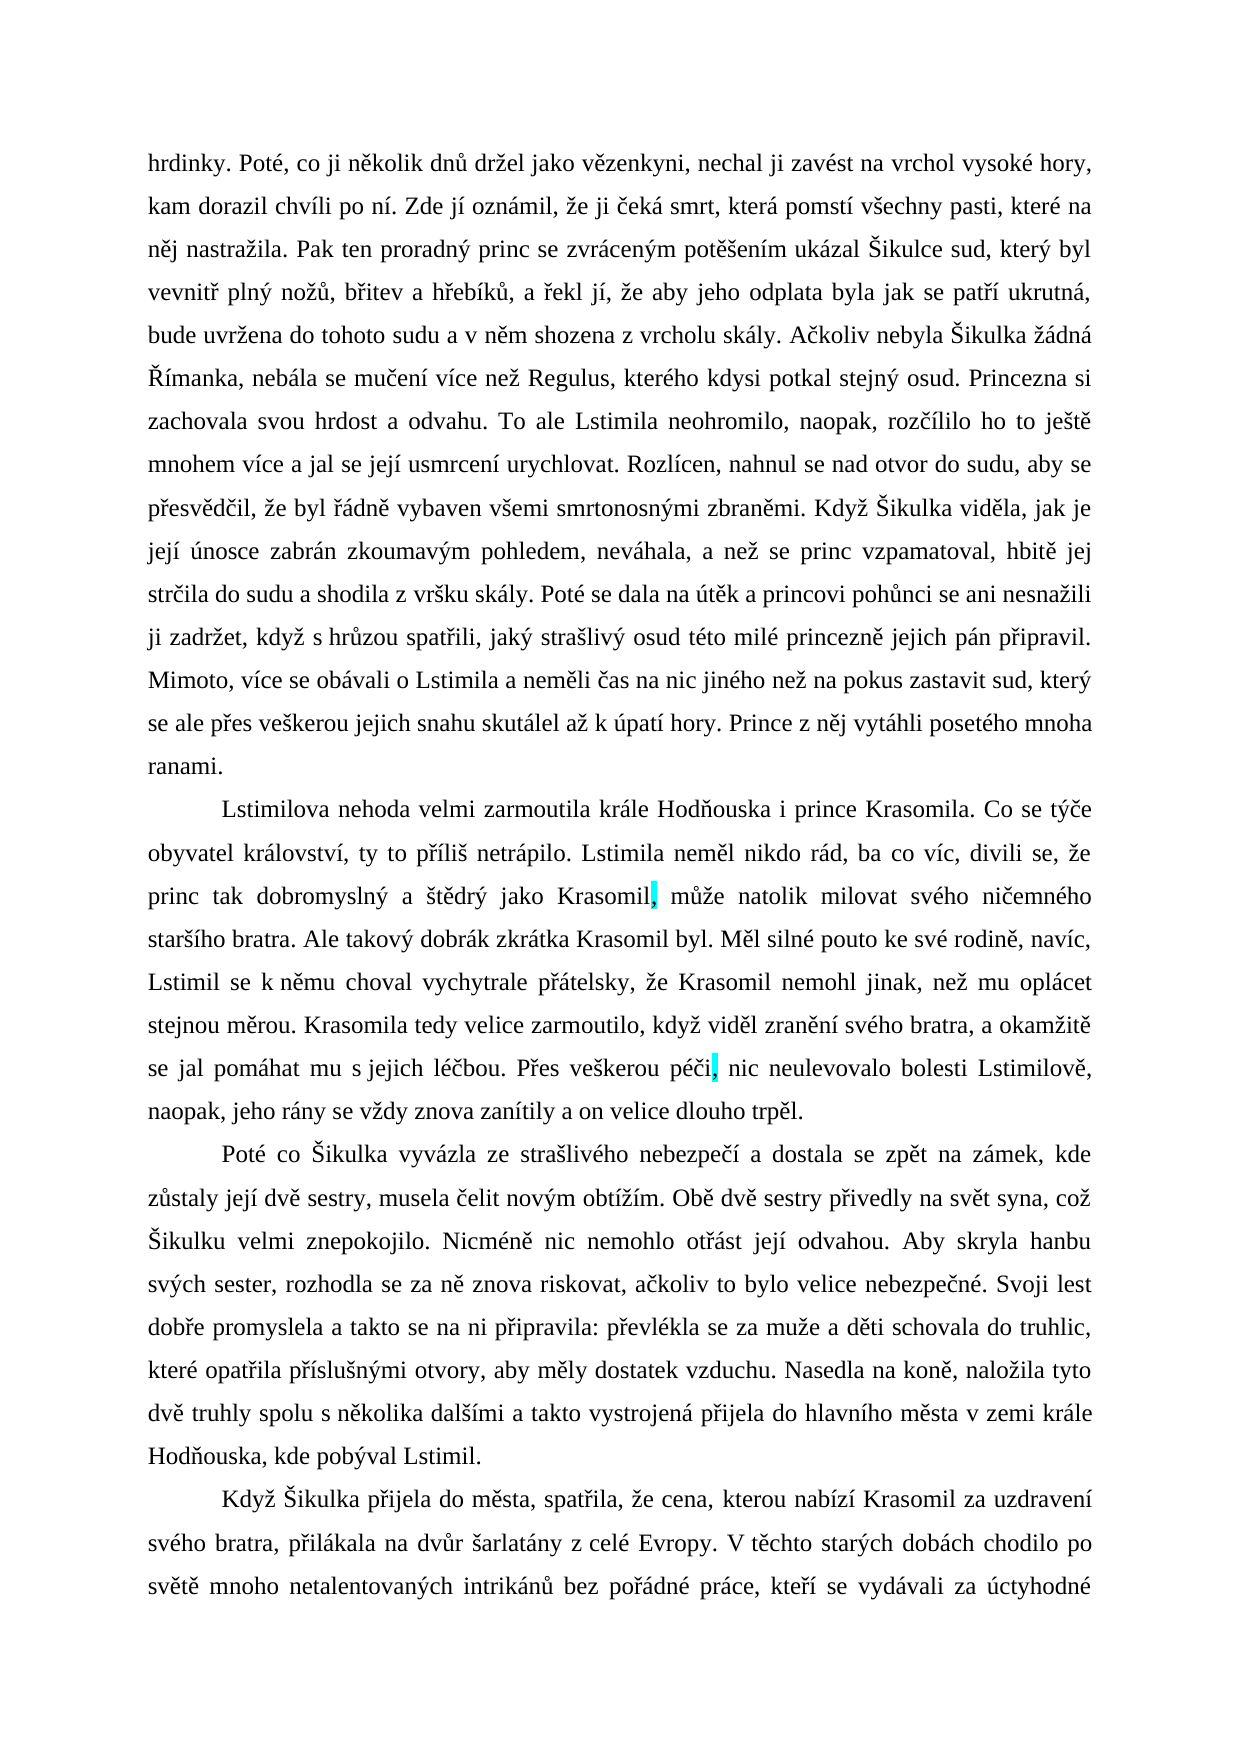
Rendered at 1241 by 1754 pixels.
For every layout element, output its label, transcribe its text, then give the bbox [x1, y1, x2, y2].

text Lstimilova nehoda velmi zarmoutila krále Hodňouska i prince Krasomila. Co se týče obyvatel království, ty to příliš netrápilo. Lstimila neměl nikdo rád, ba co víc, divili se, že princ tak dobromyslný a štědrý jako Krasomil, může natolik milovat svého ničemného staršího bratra. Ale takový dobrák zkrátka Krasomil byl. Měl silné pouto ke své rodině, navíc, Lstimil se k němu choval vychytrale přátelsky, že Krasomil nemohl jinak, než mu oplácet stejnou měrou. Krasomila tedy velice zarmoutilo, když viděl zranění svého bratra, a okamžitě se jal pomáhat mu s jejich léčbou. Přes veškerou péči, nic neulevovalo bolesti Lstimilově, naopak, jeho rány se vždy znova zanítily a on velice dlouho trpěl. [148, 794, 1093, 1125]
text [148, 1484, 1093, 1599]
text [148, 148, 1093, 780]
text Poté co Šikulka vyvázla ze strašlivého nebezpečí a dostala se zpět na zámek, kde zůstaly její dvě sestry, musela čelit novým obtížím. Obě dvě sestry přivedly na svět syna, což Šikulku velmi znepokojilo. Nicméně nic nemohlo otřást její odvahou. Aby skryla hanbu svých sester, rozhodla se za ně znova riskovat, ačkoliv to bylo velice nebezpečné. Svoji lest dobře promyslela a takto se na ni připravila: převlékla se za muže a děti schovala do truhlic, které opatřila příslušnými otvory, aby měly dostatek vzduchu. Nasedla na koně, naložila tyto dvě truhly spolu s několika dalšími a takto vystrojená přijela do hlavního města v zemi krále Hodňouska, kde pobýval Lstimil. [148, 1139, 1093, 1470]
